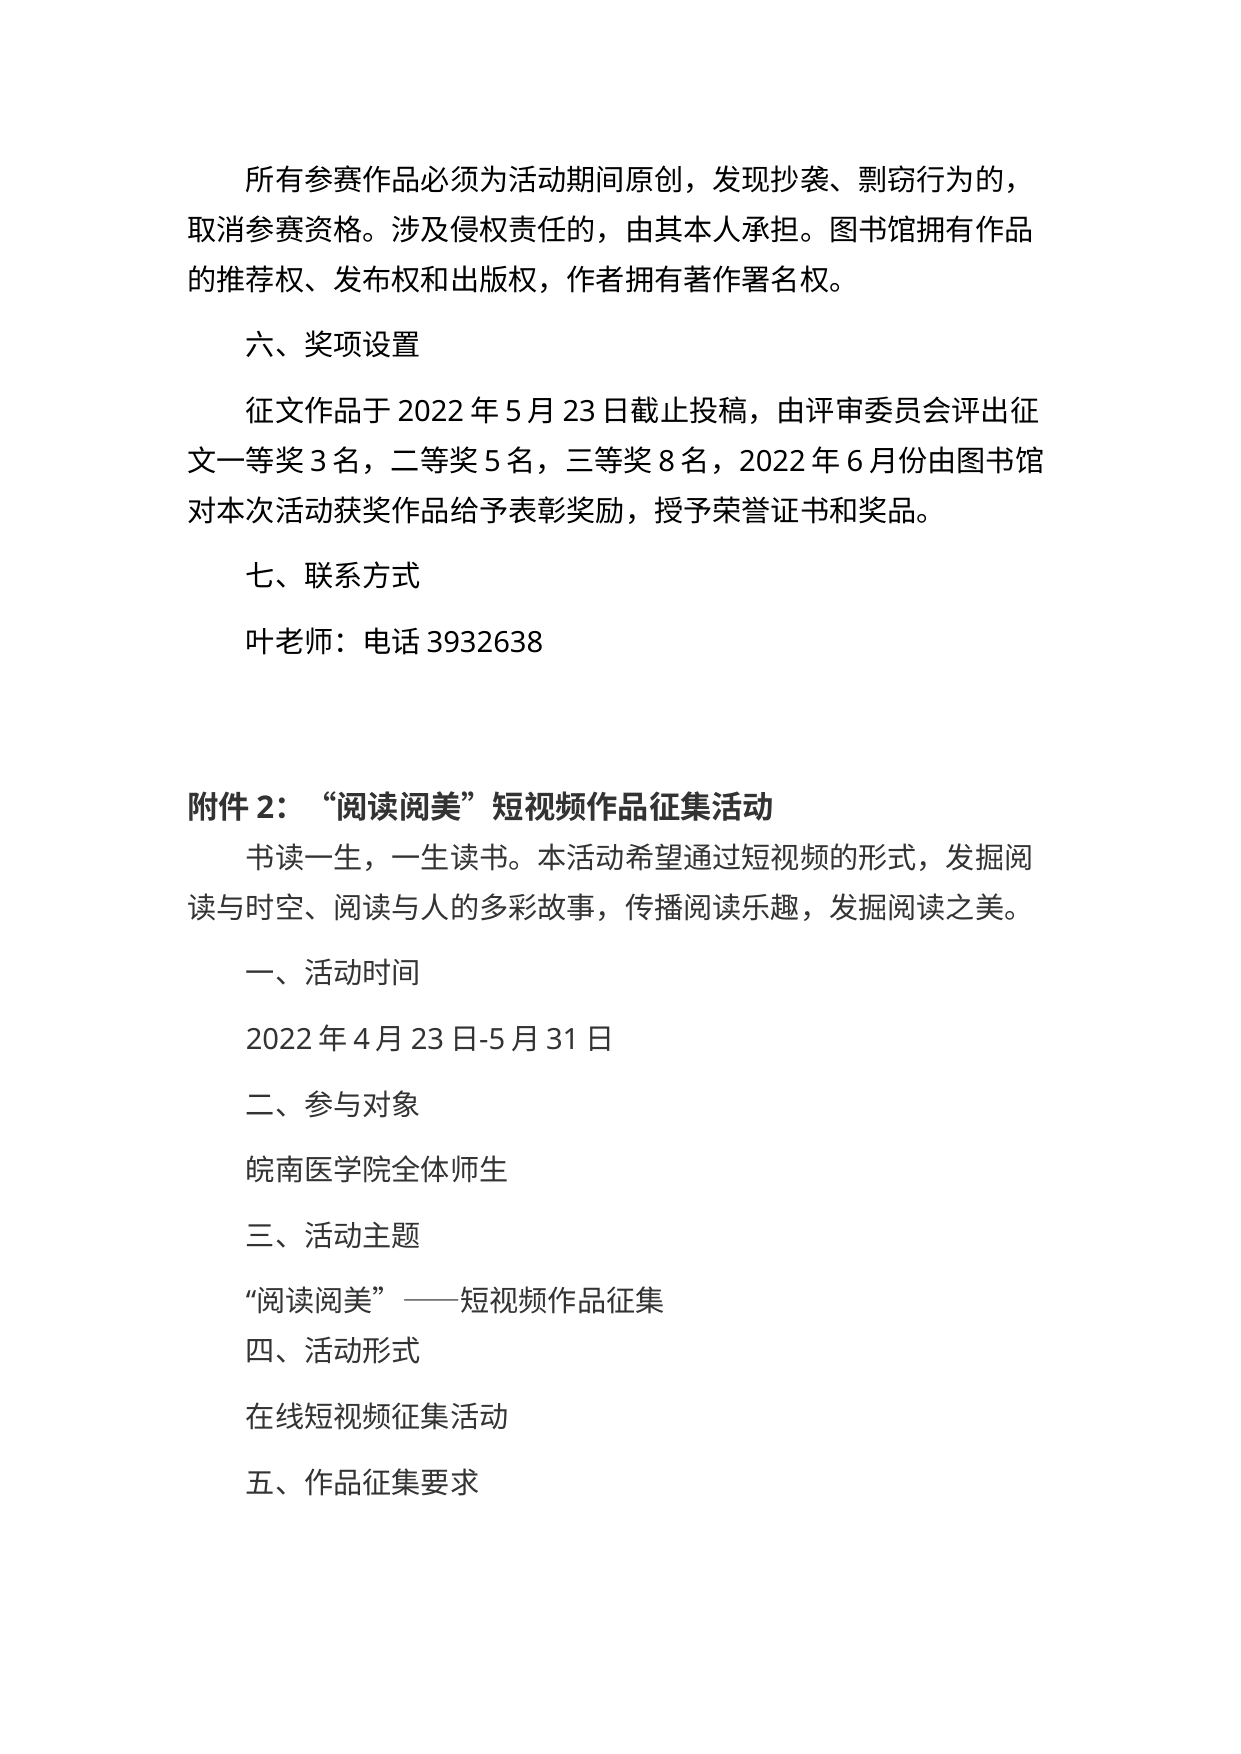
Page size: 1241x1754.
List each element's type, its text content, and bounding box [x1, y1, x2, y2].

text 一、活动时间 [187, 944, 1053, 994]
text 六、奖项设置 [187, 316, 1053, 366]
text 书读一生，一生读书。本活动希望通过短视频的形式，发掘阅读与时空、阅读与人的多彩故事，传播阅读乐趣，发掘阅读之美。 [187, 828, 1053, 928]
text 皖南医学院全体师生 [187, 1141, 1053, 1191]
text 七、联系方式 [187, 547, 1053, 597]
text 二、参与对象 [187, 1075, 1053, 1125]
text 所有参赛作品必须为活动期间原创，发现抄袭、剽窃行为的，取消参赛资格。涉及侵权责任的，由其本人承担。图书馆拥有作品的推荐权、发布权和出版权，作者拥有著作署名权。 [187, 150, 1053, 300]
text 在线短视频征集活动 [187, 1387, 1053, 1437]
text 叶老师：电话3932638 [187, 612, 1053, 662]
text 附件2：“阅读阅美”短视频作品征集活动 [187, 778, 1053, 828]
text 三、活动主题 [187, 1206, 1053, 1256]
text 2022年4月23日-5月31日 [187, 1009, 1053, 1059]
text 征文作品于2022年5月23日截止投稿，由评审委员会评出征文一等奖3名，二等奖5名，三等奖8名，2022年6月份由图书馆对本次活动获奖作品给予表彰奖励，授予荣誉证书和奖品。 [187, 381, 1053, 531]
text 五、作品征集要求 [187, 1453, 1053, 1503]
text 四、活动形式 [187, 1322, 1053, 1372]
text “阅读阅美”——短视频作品征集 [187, 1272, 1053, 1322]
